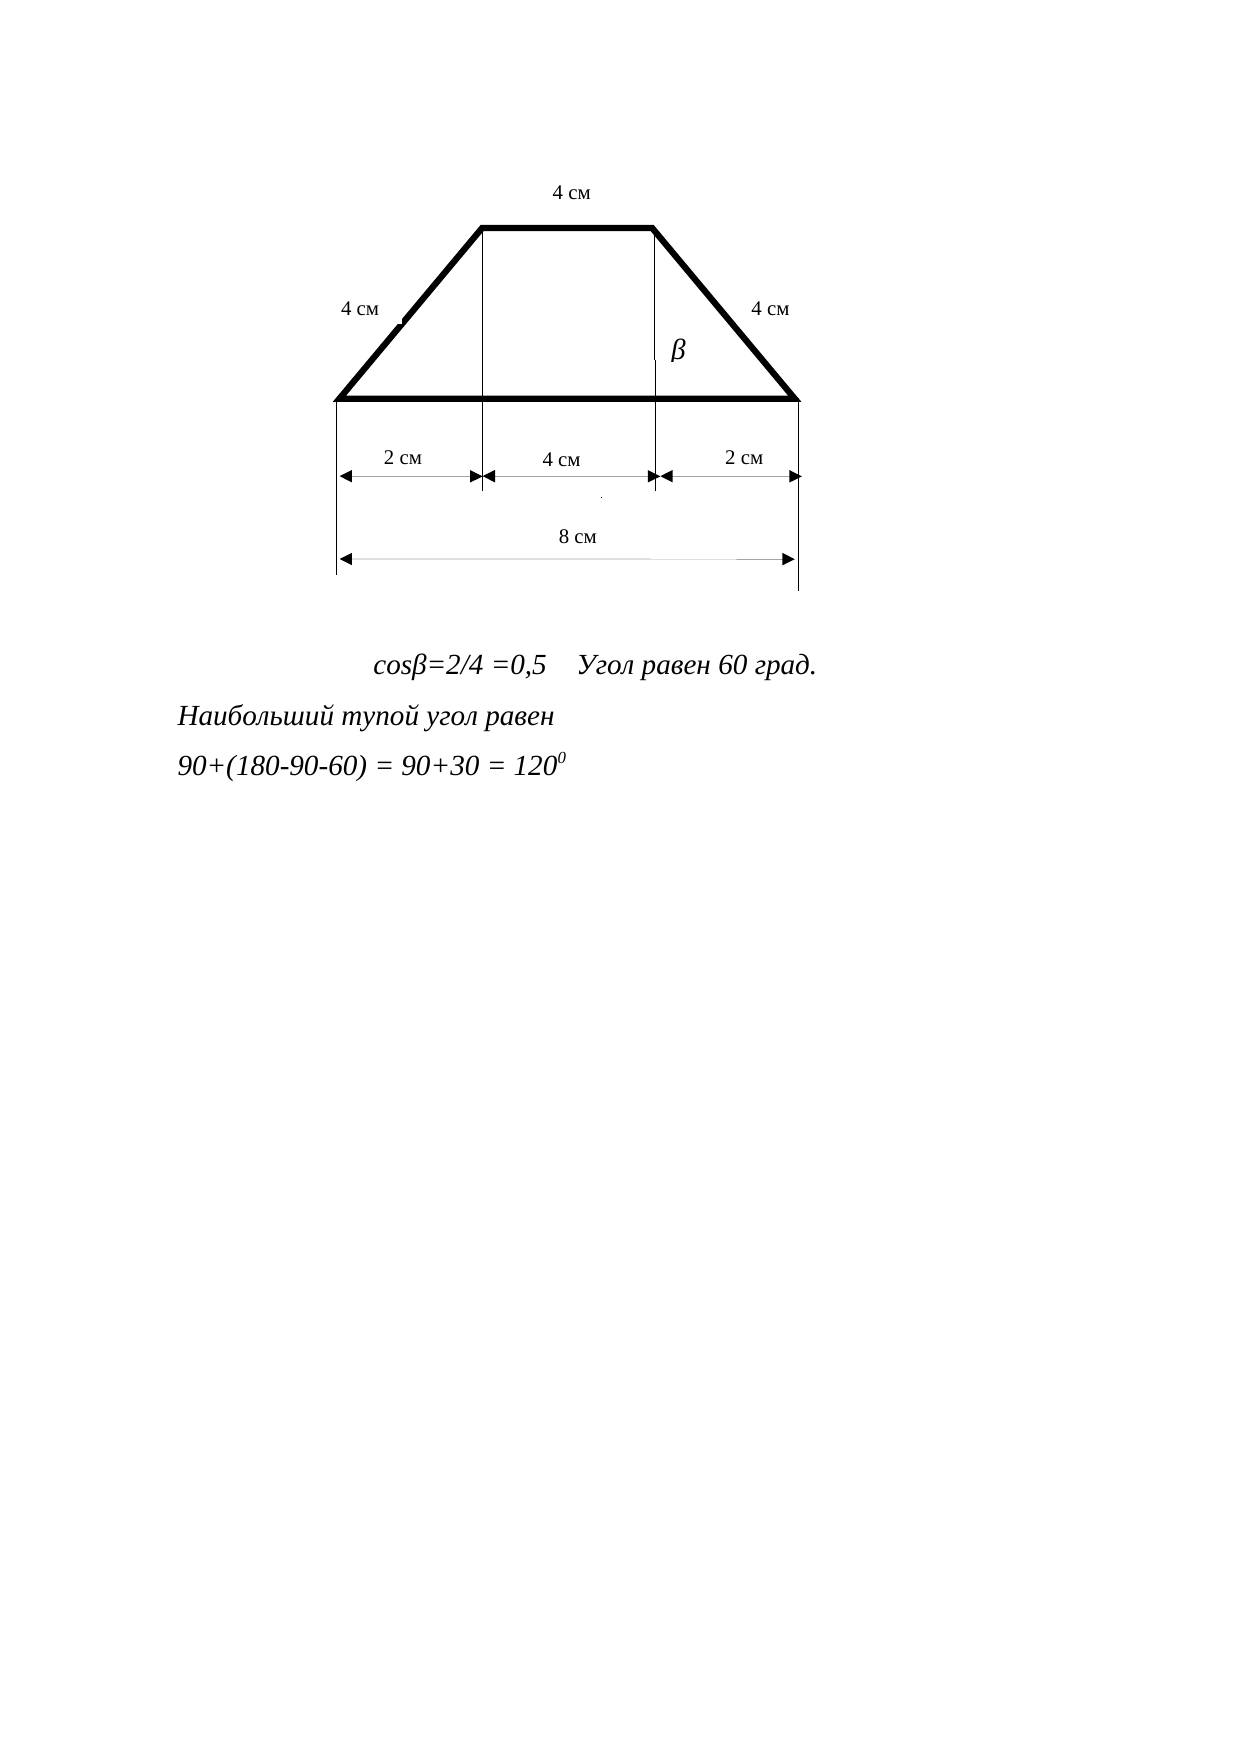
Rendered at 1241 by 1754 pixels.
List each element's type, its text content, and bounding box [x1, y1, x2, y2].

text 90+(180-90-60) = 90+30 = 1200 [177, 748, 1152, 782]
text cosβ=2/4 =0,5 Угол равен 60 град. [177, 647, 1152, 681]
text Наибольший тупой угол равен [177, 698, 1152, 731]
